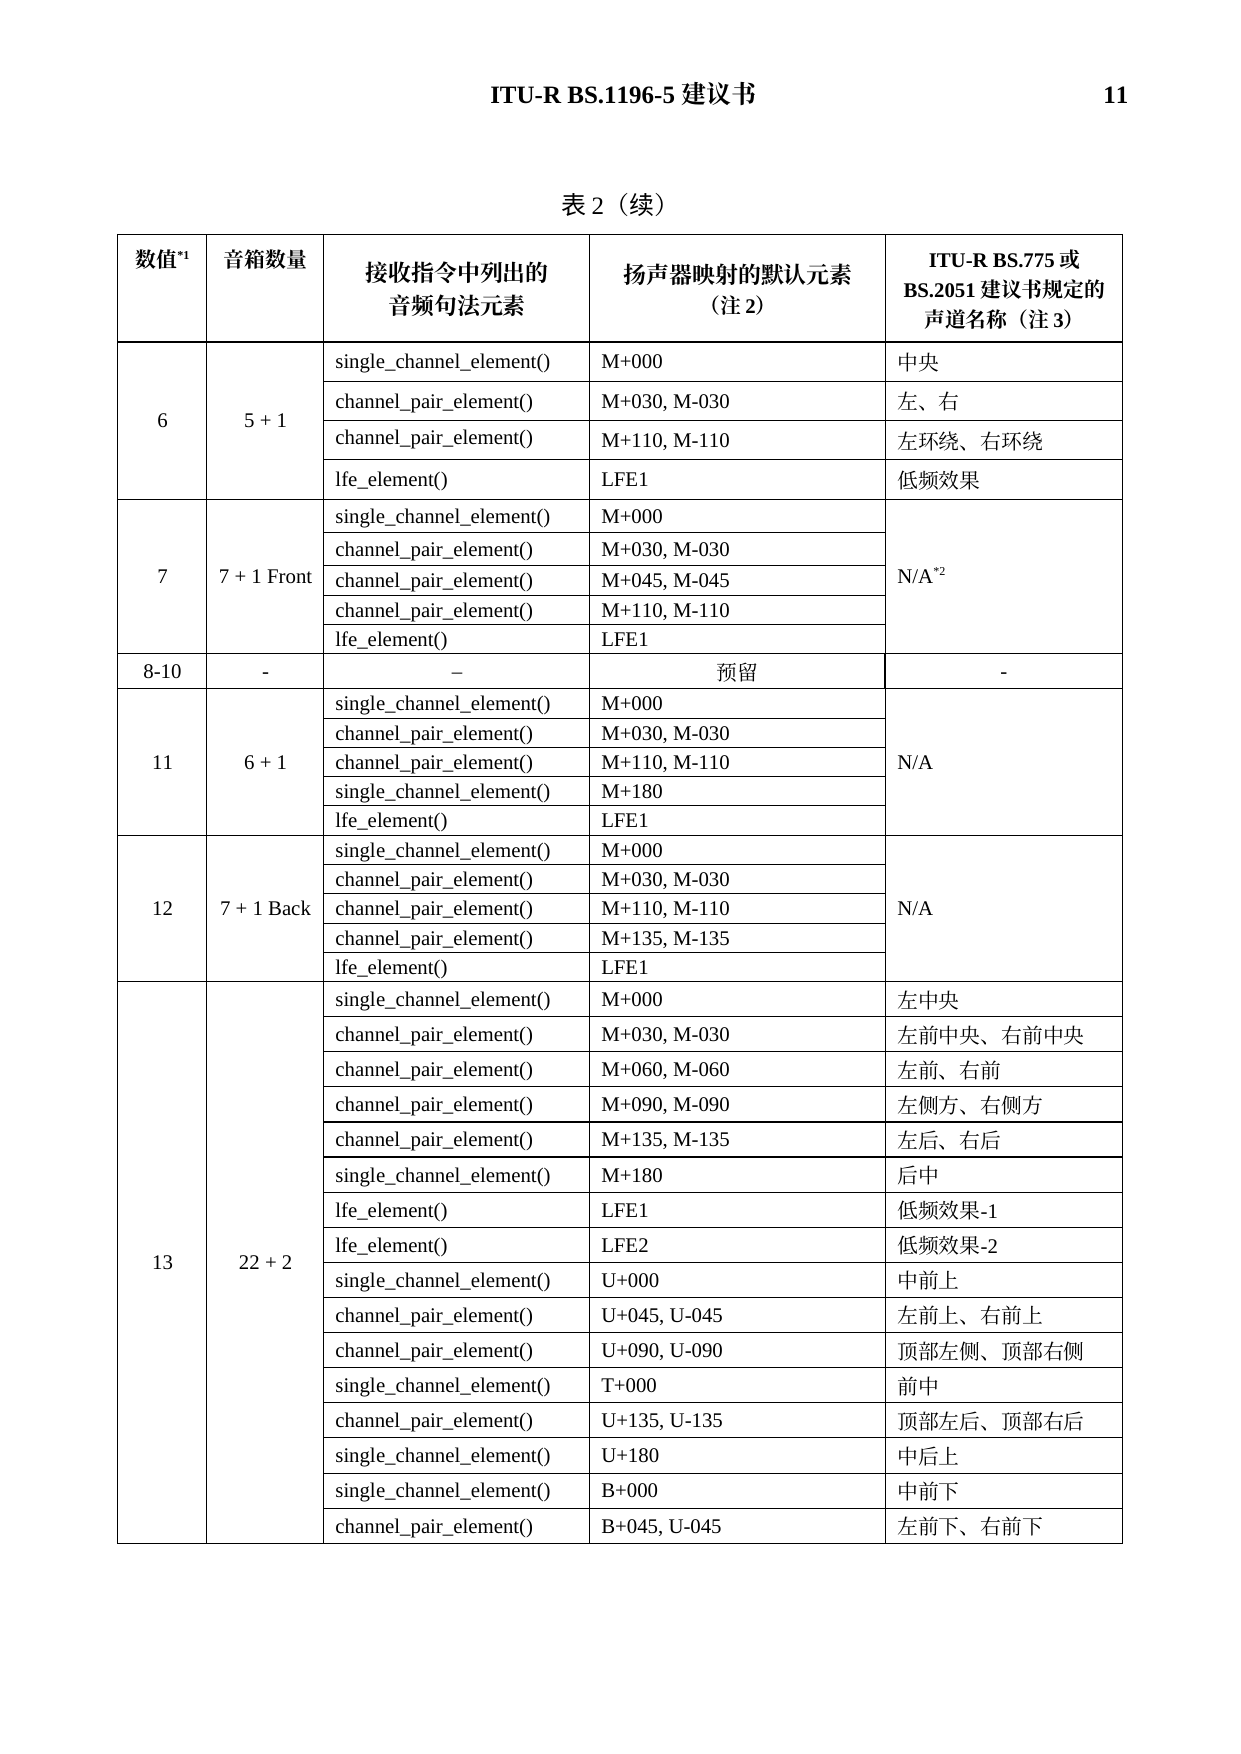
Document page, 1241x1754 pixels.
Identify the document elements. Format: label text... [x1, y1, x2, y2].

table_cell 中后上 [886, 1438, 1122, 1472]
table_cell 5 + 1 [207, 343, 323, 498]
table_cell single_channel_element() [324, 689, 589, 717]
table_cell U+090, U-090 [590, 1333, 885, 1367]
table_cell M+110, M-110 [590, 748, 885, 776]
table_cell single_channel_element() [324, 500, 589, 532]
table_cell U+135, U-135 [590, 1403, 885, 1437]
table_header ITU-R BS.775或BS.2051建议书规定的声道名称（注3） [886, 235, 1122, 341]
table_cell M+060, M-060 [590, 1052, 885, 1086]
table_cell channel_pair_element() [324, 1403, 589, 1437]
table_cell M+180 [590, 1158, 885, 1192]
table_cell U+180 [590, 1438, 885, 1472]
table_cell channel_pair_element() [324, 748, 589, 776]
table_cell M+045, M-045 [590, 566, 885, 594]
table_cell 7 + 1 Back [207, 836, 323, 981]
table_cell 左前上、右前上 [886, 1298, 1122, 1332]
table_cell M+000 [590, 836, 885, 864]
table_cell lfe_element() [324, 806, 589, 834]
table_cell channel_pair_element() [324, 719, 589, 747]
table_cell channel_pair_element() [324, 894, 589, 922]
table_cell 前中 [886, 1368, 1122, 1402]
table_cell U+000 [590, 1263, 885, 1297]
table_cell N/A [886, 689, 1122, 834]
table_cell channel_pair_element() [324, 1333, 589, 1367]
table_cell channel_pair_element() [324, 1123, 589, 1156]
table_cell channel_pair_element() [324, 924, 589, 952]
table_cell 13 [118, 982, 206, 1543]
table_cell M+030, M-030 [590, 533, 885, 565]
table_cell channel_pair_element() [324, 533, 589, 565]
table_cell 低频效果-1 [886, 1193, 1122, 1227]
table_cell M+030, M-030 [590, 865, 885, 893]
table_cell N/A [886, 836, 1122, 981]
table_header 扬声器映射的默认元素 （注2） [590, 235, 885, 341]
table_cell 6 [118, 343, 206, 498]
table_cell single_channel_element() [324, 1263, 589, 1297]
table_cell M+110, M-110 [590, 596, 885, 624]
table_cell 预留 [590, 654, 884, 688]
table_cell single_channel_element() [324, 777, 589, 805]
table_cell single_channel_element() [324, 1438, 589, 1472]
table_cell M+000 [590, 982, 885, 1016]
table_cell lfe_element() [324, 1228, 589, 1262]
table_cell - [886, 654, 1122, 688]
table_cell 左前中央、右前中央 [886, 1017, 1122, 1051]
table_cell channel_pair_element() [324, 596, 589, 624]
table_cell 中前下 [886, 1474, 1122, 1507]
table_cell T+000 [590, 1368, 885, 1402]
table_cell 低频效果 [886, 460, 1122, 498]
table_cell 左前下、右前下 [886, 1509, 1122, 1543]
table_header 接收指令中列出的 音频句法元素 [324, 235, 589, 341]
table_cell M+030, M-030 [590, 1017, 885, 1051]
table_cell 左侧方、右侧方 [886, 1087, 1122, 1121]
table_header 数值*1 [118, 235, 206, 341]
table_cell 后中 [886, 1158, 1122, 1192]
table_cell M+180 [590, 777, 885, 805]
table_cell lfe_element() [324, 1193, 589, 1227]
table_cell 左后、右后 [886, 1123, 1122, 1156]
table_cell 顶部左后、顶部右后 [886, 1403, 1122, 1437]
table_cell 7 + 1 Front [207, 500, 323, 653]
table_cell LFE1 [590, 1193, 885, 1227]
table_cell 8-10 [118, 654, 206, 688]
table_cell lfe_element() [324, 625, 589, 653]
table_cell 6 + 1 [207, 689, 323, 834]
table_cell lfe_element() [324, 953, 589, 981]
table_header 音箱数量 [207, 235, 323, 341]
table_cell M+135, M-135 [590, 924, 885, 952]
table_cell B+000 [590, 1474, 885, 1507]
table_cell single_channel_element() [324, 343, 589, 381]
table_cell single_channel_element() [324, 1158, 589, 1192]
table_cell channel_pair_element() [324, 382, 589, 420]
table_cell LFE2 [590, 1228, 885, 1262]
table_cell single_channel_element() [324, 836, 589, 864]
table_cell single_channel_element() [324, 982, 589, 1016]
table_cell B+045, U-045 [590, 1509, 885, 1543]
text 表2（续） [118, 185, 1122, 221]
table_cell M+000 [590, 689, 885, 717]
table_cell 顶部左侧、顶部右侧 [886, 1333, 1122, 1367]
table_cell 左中央 [886, 982, 1122, 1016]
table_cell lfe_element() [324, 460, 589, 498]
table_cell channel_pair_element() [324, 421, 589, 459]
table_cell 22 + 2 [207, 982, 323, 1543]
table_cell LFE1 [590, 806, 885, 834]
table_cell M+030, M-030 [590, 382, 885, 420]
table_cell M+110, M-110 [590, 421, 885, 459]
table_cell – [324, 654, 589, 688]
table_cell M+090, M-090 [590, 1087, 885, 1121]
table_cell LFE1 [590, 625, 885, 653]
table_cell 左环绕、右环绕 [886, 421, 1122, 459]
table_cell channel_pair_element() [324, 1298, 589, 1332]
table_cell U+045, U-045 [590, 1298, 885, 1332]
table_cell 11 [118, 689, 206, 834]
table_cell channel_pair_element() [324, 1509, 589, 1543]
table_cell LFE1 [590, 953, 885, 981]
table_cell - [207, 654, 323, 688]
table_cell M+000 [590, 500, 885, 532]
table_cell channel_pair_element() [324, 1052, 589, 1086]
table_cell channel_pair_element() [324, 865, 589, 893]
table_cell M+135, M-135 [590, 1123, 885, 1156]
table_cell 左前、右前 [886, 1052, 1122, 1086]
table_cell 7 [118, 500, 206, 653]
table_cell 12 [118, 836, 206, 981]
table_cell channel_pair_element() [324, 566, 589, 594]
table_cell 中央 [886, 343, 1122, 381]
table_cell N/A*2 [886, 500, 1122, 653]
table_cell 左、右 [886, 382, 1122, 420]
table_cell 中前上 [886, 1263, 1122, 1297]
table_cell single_channel_element() [324, 1368, 589, 1402]
table_cell 低频效果-2 [886, 1228, 1122, 1262]
table_cell M+110, M-110 [590, 894, 885, 922]
table_cell M+000 [590, 343, 885, 381]
table_cell channel_pair_element() [324, 1017, 589, 1051]
table_cell channel_pair_element() [324, 1087, 589, 1121]
table_cell single_channel_element() [324, 1474, 589, 1507]
table_cell M+030, M-030 [590, 719, 885, 747]
table_cell LFE1 [590, 460, 885, 498]
